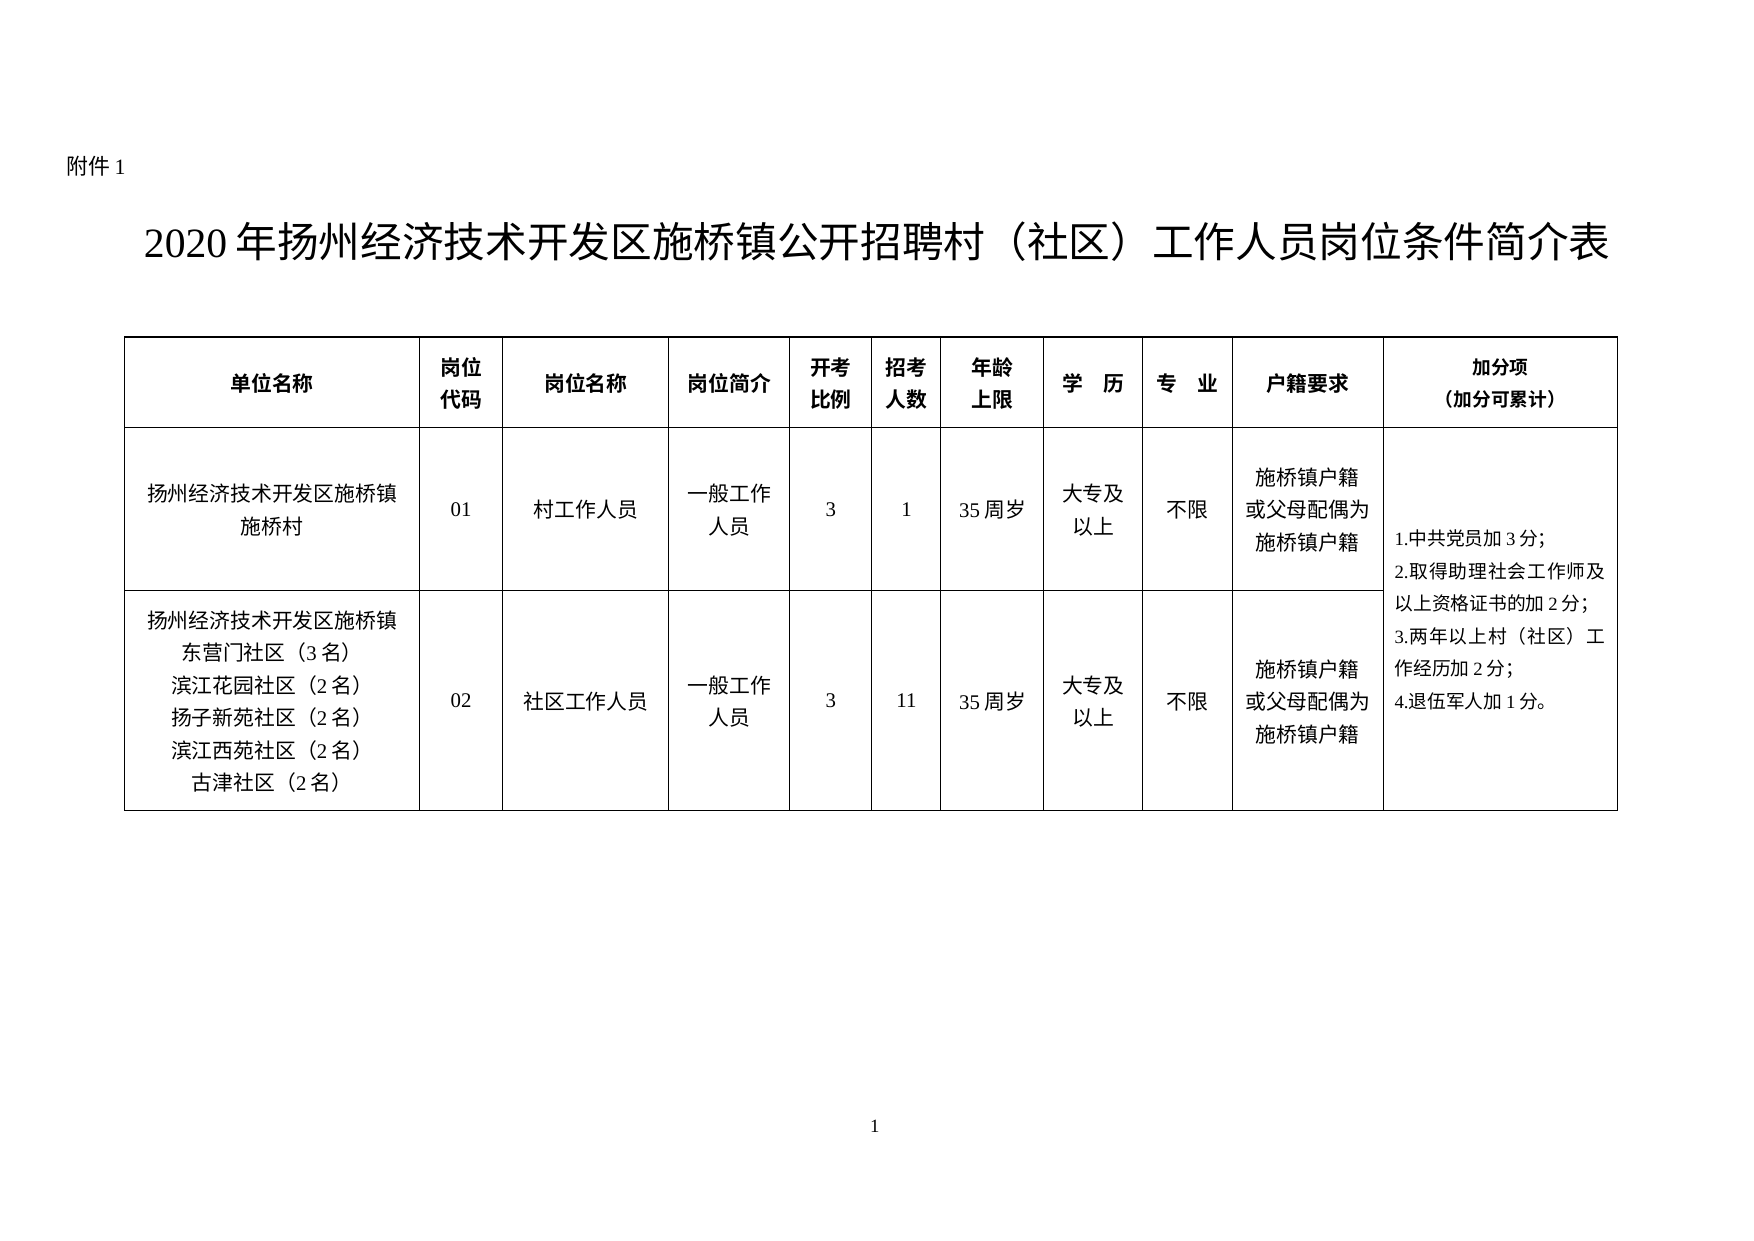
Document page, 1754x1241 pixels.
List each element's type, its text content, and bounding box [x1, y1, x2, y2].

table_cell 社区工作人员 [503, 591, 668, 810]
table_header 专 业 [1143, 338, 1232, 427]
table_header 开考 比例 [790, 338, 871, 427]
table_cell 3 [790, 428, 871, 590]
table_cell 扬州经济技术开发区施桥镇 施桥村 [125, 428, 419, 590]
table_cell 11 [872, 591, 940, 810]
table_cell 35周岁 [941, 591, 1043, 810]
table_header 岗位简介 [669, 338, 789, 427]
table_cell 施桥镇户籍 或父母配偶为施桥镇户籍 [1233, 428, 1383, 590]
table_cell 02 [420, 591, 502, 810]
table_cell 1 [872, 428, 940, 590]
table_cell 01 [420, 428, 502, 590]
table_header 年龄 上限 [941, 338, 1043, 427]
table_header 单位名称 [125, 338, 419, 427]
table_cell 3 [790, 591, 871, 810]
table_header 岗位 代码 [420, 338, 502, 427]
table_cell 大专及以上 [1044, 591, 1142, 810]
table_header 学 历 [1044, 338, 1142, 427]
table_cell 一般工作人员 [669, 591, 789, 810]
table_cell 不限 [1143, 591, 1232, 810]
table_header 户籍要求 [1233, 338, 1383, 427]
table_cell 35周岁 [941, 428, 1043, 590]
table_cell 一般工作人员 [669, 428, 789, 590]
table_header 加分项 （加分可累计） [1384, 338, 1617, 427]
table_header 岗位名称 [503, 338, 668, 427]
table_cell 施桥镇户籍 或父母配偶为施桥镇户籍 [1233, 591, 1383, 810]
text 2020年扬州经济技术开发区施桥镇公开招聘村（社区）工作人员岗位条件简介表 [136, 206, 1618, 271]
table_cell 不限 [1143, 428, 1232, 590]
table_cell 村工作人员 [503, 428, 668, 590]
table_cell 大专及以上 [1044, 428, 1142, 590]
table_header 招考 人数 [872, 338, 940, 427]
table_cell 扬州经济技术开发区施桥镇 东营门社区（3名） 滨江花园社区（2名） 扬子新苑社区（2名） 滨江西苑社区（2名） 古津社区（2名） [125, 591, 419, 810]
table_cell 1.中共党员加3分； 2.取得助理社会工作师及以上资格证书的加2分； 3.两年以上村（社区）工作经历加2分； 4.退伍军人加1分。 [1384, 428, 1617, 810]
